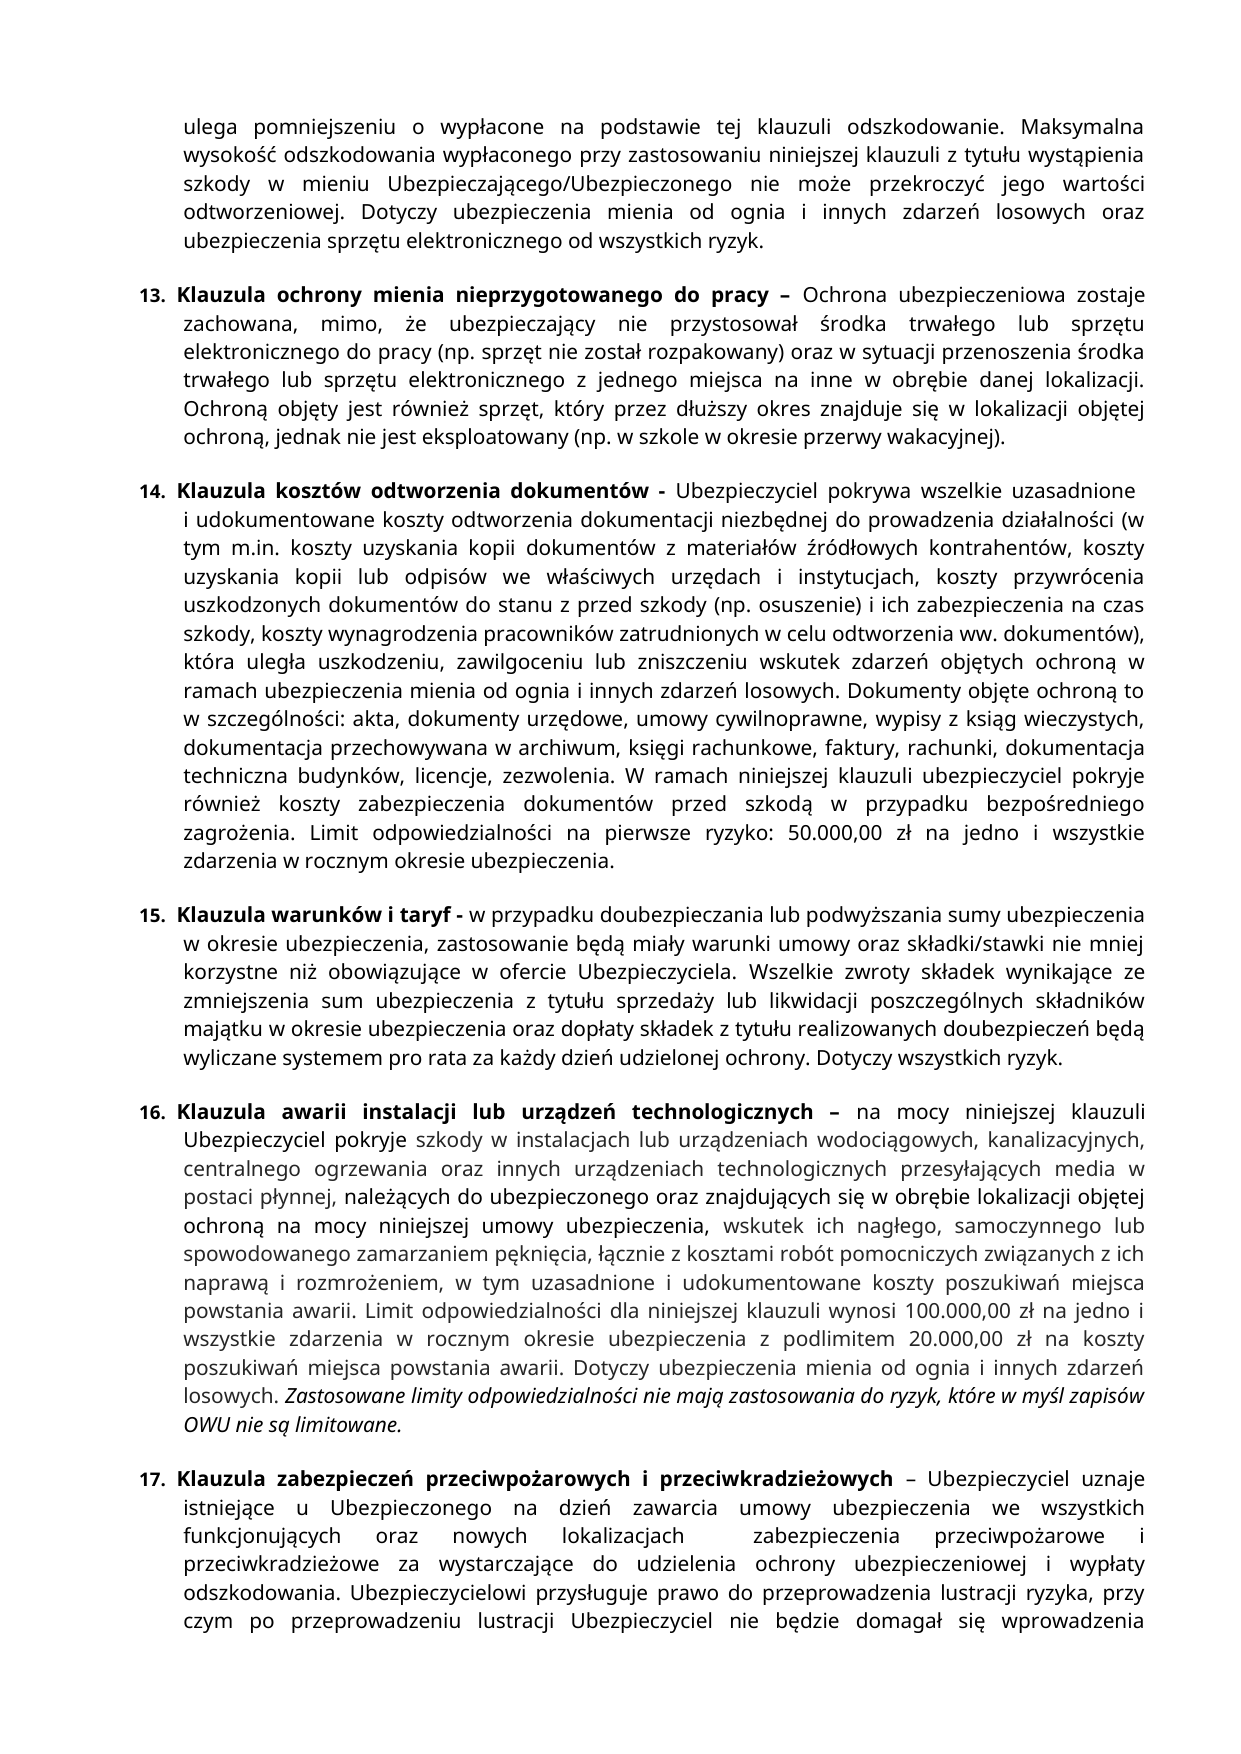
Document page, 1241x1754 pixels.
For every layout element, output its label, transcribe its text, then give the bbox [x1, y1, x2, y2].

list Klauzula kosztów odtworzenia dokumentów - Ubezpieczyciel pokrywa wszelkie uzasadnione i udokumentowane koszty odtworzenia dokumentacji niezbędnej do prowadzenia działalności (w tym m.in. koszty uzyskania kopii dokumentów z materiałów źródłowych kontrahentów, koszty uzyskania kopii lub odpisów we właściwych urzędach i instytucjach, koszty przywrócenia uszkodzonych dokumentów do stanu z przed szkody (np. osuszenie) i ich zabezpieczenia na czas szkody, koszty wynagrodzenia pracowników zatrudnionych w celu odtworzenia ww. dokumentów), która uległa uszkodzeniu, zawilgoceniu lub zniszczeniu wskutek zdarzeń objętych ochroną w ramach ubezpieczenia mienia od ognia i innych zdarzeń losowych. Dokumenty objęte ochroną to w szczególności: akta, dokumenty urzędowe, umowy cywilnoprawne, wypisy z ksiąg wieczystych, dokumentacja przechowywana w archiwum, księgi rachunkowe, faktury, rachunki, dokumentacja techniczna budynków, licencje, zezwolenia. W ramach niniejszej klauzuli ubezpieczyciel pokryje również koszty zabezpieczenia dokumentów przed szkodą w przypadku bezpośredniego zagrożenia. Limit odpowiedzialności na pierwsze ryzyko: 50.000,00 zł na jedno i wszystkie zdarzenia w rocznym okresie ubezpieczenia. [139, 477, 1146, 875]
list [139, 1464, 1146, 1635]
list Klauzula ochrony mienia nieprzygotowanego do pracy – Ochrona ubezpieczeniowa zostaje zachowana, mimo, że ubezpieczający nie przystosował środka trwałego lub sprzętu elektronicznego do pracy (np. sprzęt nie został rozpakowany) oraz w sytuacji przenoszenia środka trwałego lub sprzętu elektronicznego z jednego miejsca na inne w obrębie danej lokalizacji. Ochroną objęty jest również sprzęt, który przez dłuższy okres znajduje się w lokalizacji objętej ochroną, jednak nie jest eksploatowany (np. w szkole w okresie przerwy wakacyjnej). [139, 280, 1146, 451]
list Klauzula awarii instalacji lub urządzeń technologicznych – na mocy niniejszej klauzuli Ubezpieczyciel pokryje szkody w instalacjach lub urządzeniach wodociągowych, kanalizacyjnych, centralnego ogrzewania oraz innych urządzeniach technologicznych przesyłających media w postaci płynnej, należących do ubezpieczonego oraz znajdujących się w obrębie lokalizacji objętej ochroną na mocy niniejszej umowy ubezpieczenia, wskutek ich nagłego, samoczynnego lub spowodowanego zamarzaniem pęknięcia, łącznie z kosztami robót pomocniczych związanych z ich naprawą i rozmrożeniem, w tym uzasadnione i udokumentowane koszty poszukiwań miejsca powstania awarii. Limit odpowiedzialności dla niniejszej klauzuli wynosi 100.000,00 zł na jedno i wszystkie zdarzenia w rocznym okresie ubezpieczenia z podlimitem 20.000,00 zł na koszty poszukiwań miejsca powstania awarii. Dotyczy ubezpieczenia mienia od ognia i innych zdarzeń losowych. Zastosowane limity odpowiedzialności nie mają zastosowania do ryzyk, które w myśl zapisów OWU nie są limitowane. [139, 1097, 1146, 1438]
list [139, 112, 1146, 254]
list Klauzula warunków i taryf - w przypadku doubezpieczania lub podwyższania sumy ubezpieczenia w okresie ubezpieczenia, zastosowanie będą miały warunki umowy oraz składki/stawki nie mniej korzystne niż obowiązujące w ofercie Ubezpieczyciela. Wszelkie zwroty składek wynikające ze zmniejszenia sum ubezpieczenia z tytułu sprzedaży lub likwidacji poszczególnych składników majątku w okresie ubezpieczenia oraz dopłaty składek z tytułu realizowanych doubezpieczeń będą wyliczane systemem pro rata za każdy dzień udzielonej ochrony. Dotyczy wszystkich ryzyk. [139, 901, 1146, 1071]
